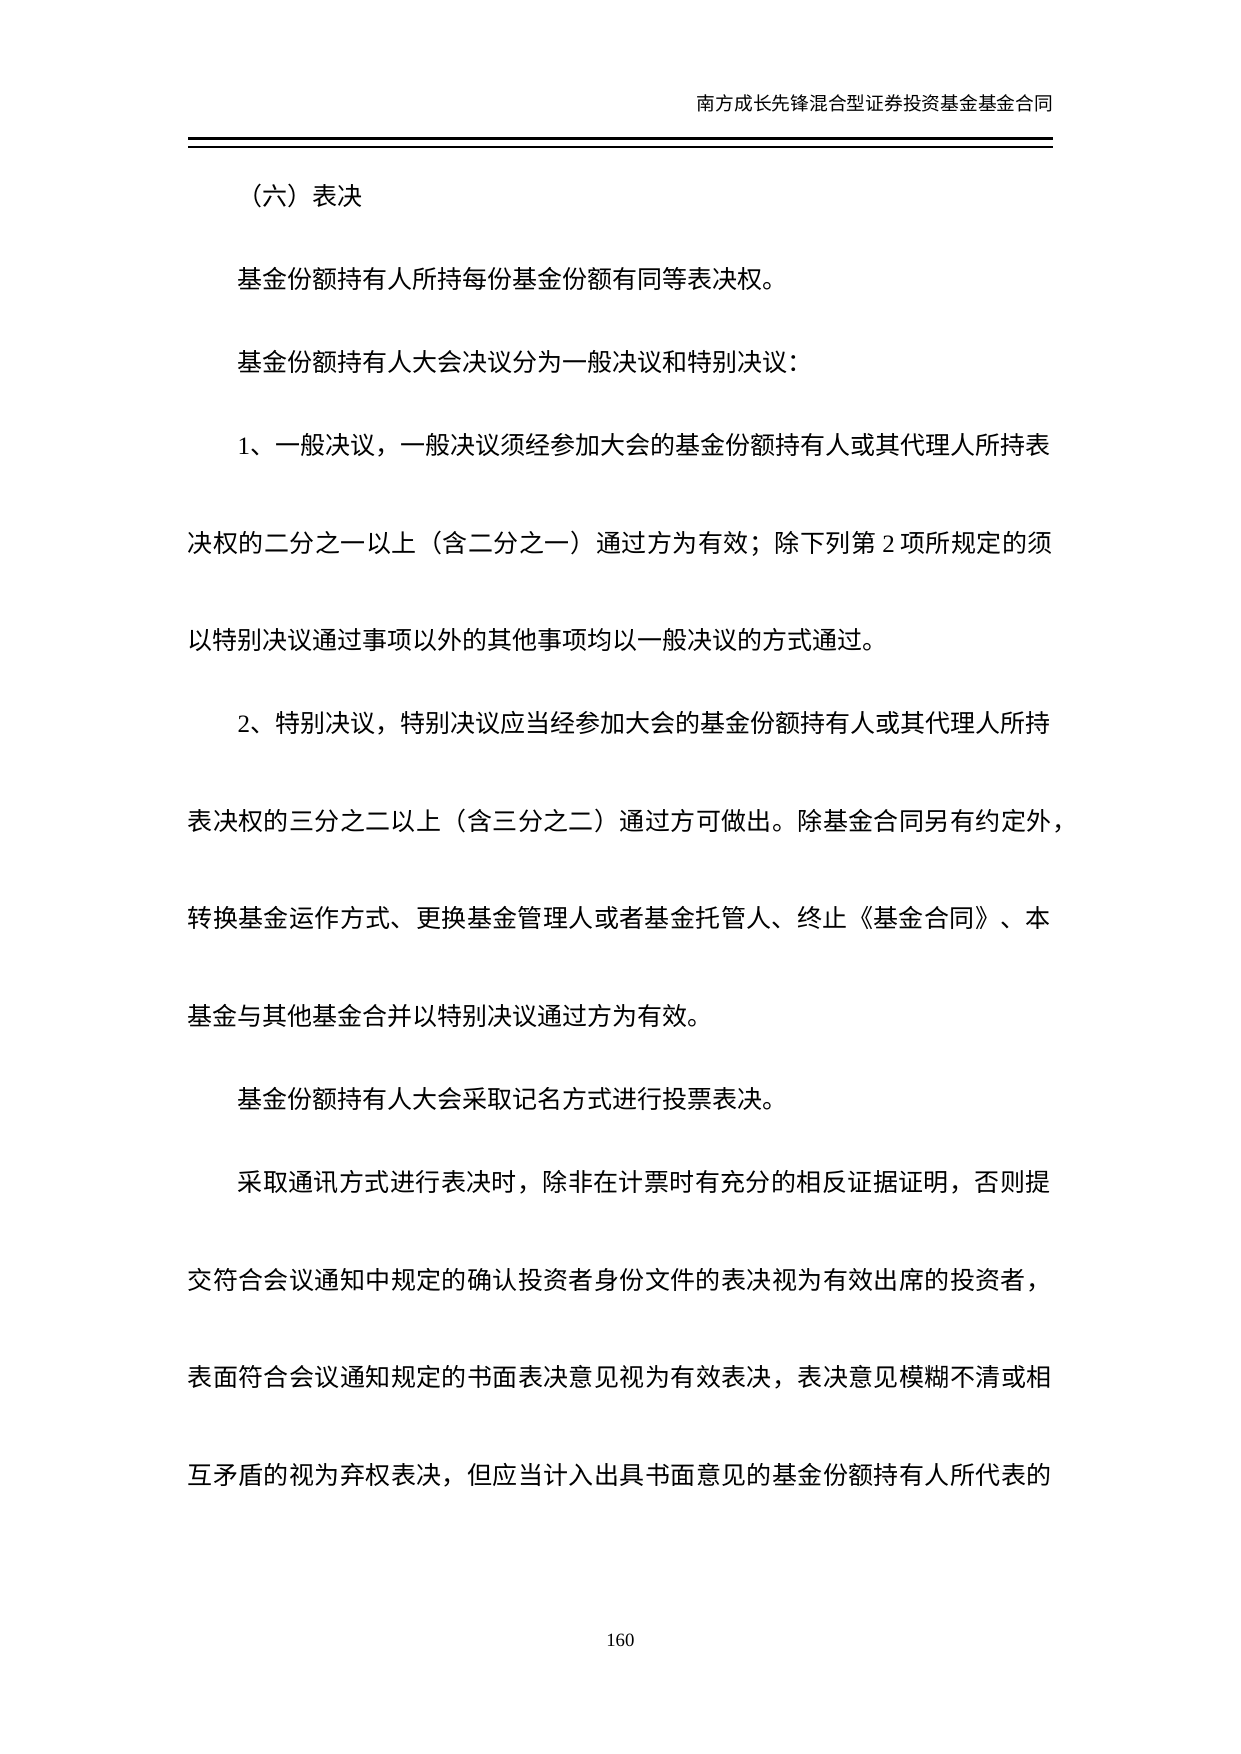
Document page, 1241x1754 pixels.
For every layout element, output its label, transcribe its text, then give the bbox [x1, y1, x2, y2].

text 2、特别决议，特别决议应当经参加大会的基金份额持有人或其代理人所持表决权的三分之二以上（含三分之二）通过方可做出。除基金合同另有约定外，转换基金运作方式、更换基金管理人或者基金托管人、终止《基金合同》、本基金与其他基金合并以特别决议通过方为有效。 [187, 689, 1053, 1047]
text 基金份额持有人大会决议分为一般决议和特别决议： [187, 328, 1053, 393]
text （六）表决 [187, 162, 1053, 227]
text 基金份额持有人所持每份基金份额有同等表决权。 [187, 245, 1053, 310]
text 基金份额持有人大会采取记名方式进行投票表决。 [187, 1065, 1053, 1130]
text 1、一般决议，一般决议须经参加大会的基金份额持有人或其代理人所持表决权的二分之一以上（含二分之一）通过方为有效；除下列第2项所规定的须以特别决议通过事项以外的其他事项均以一般决议的方式通过。 [187, 411, 1053, 671]
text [187, 1148, 1053, 1506]
